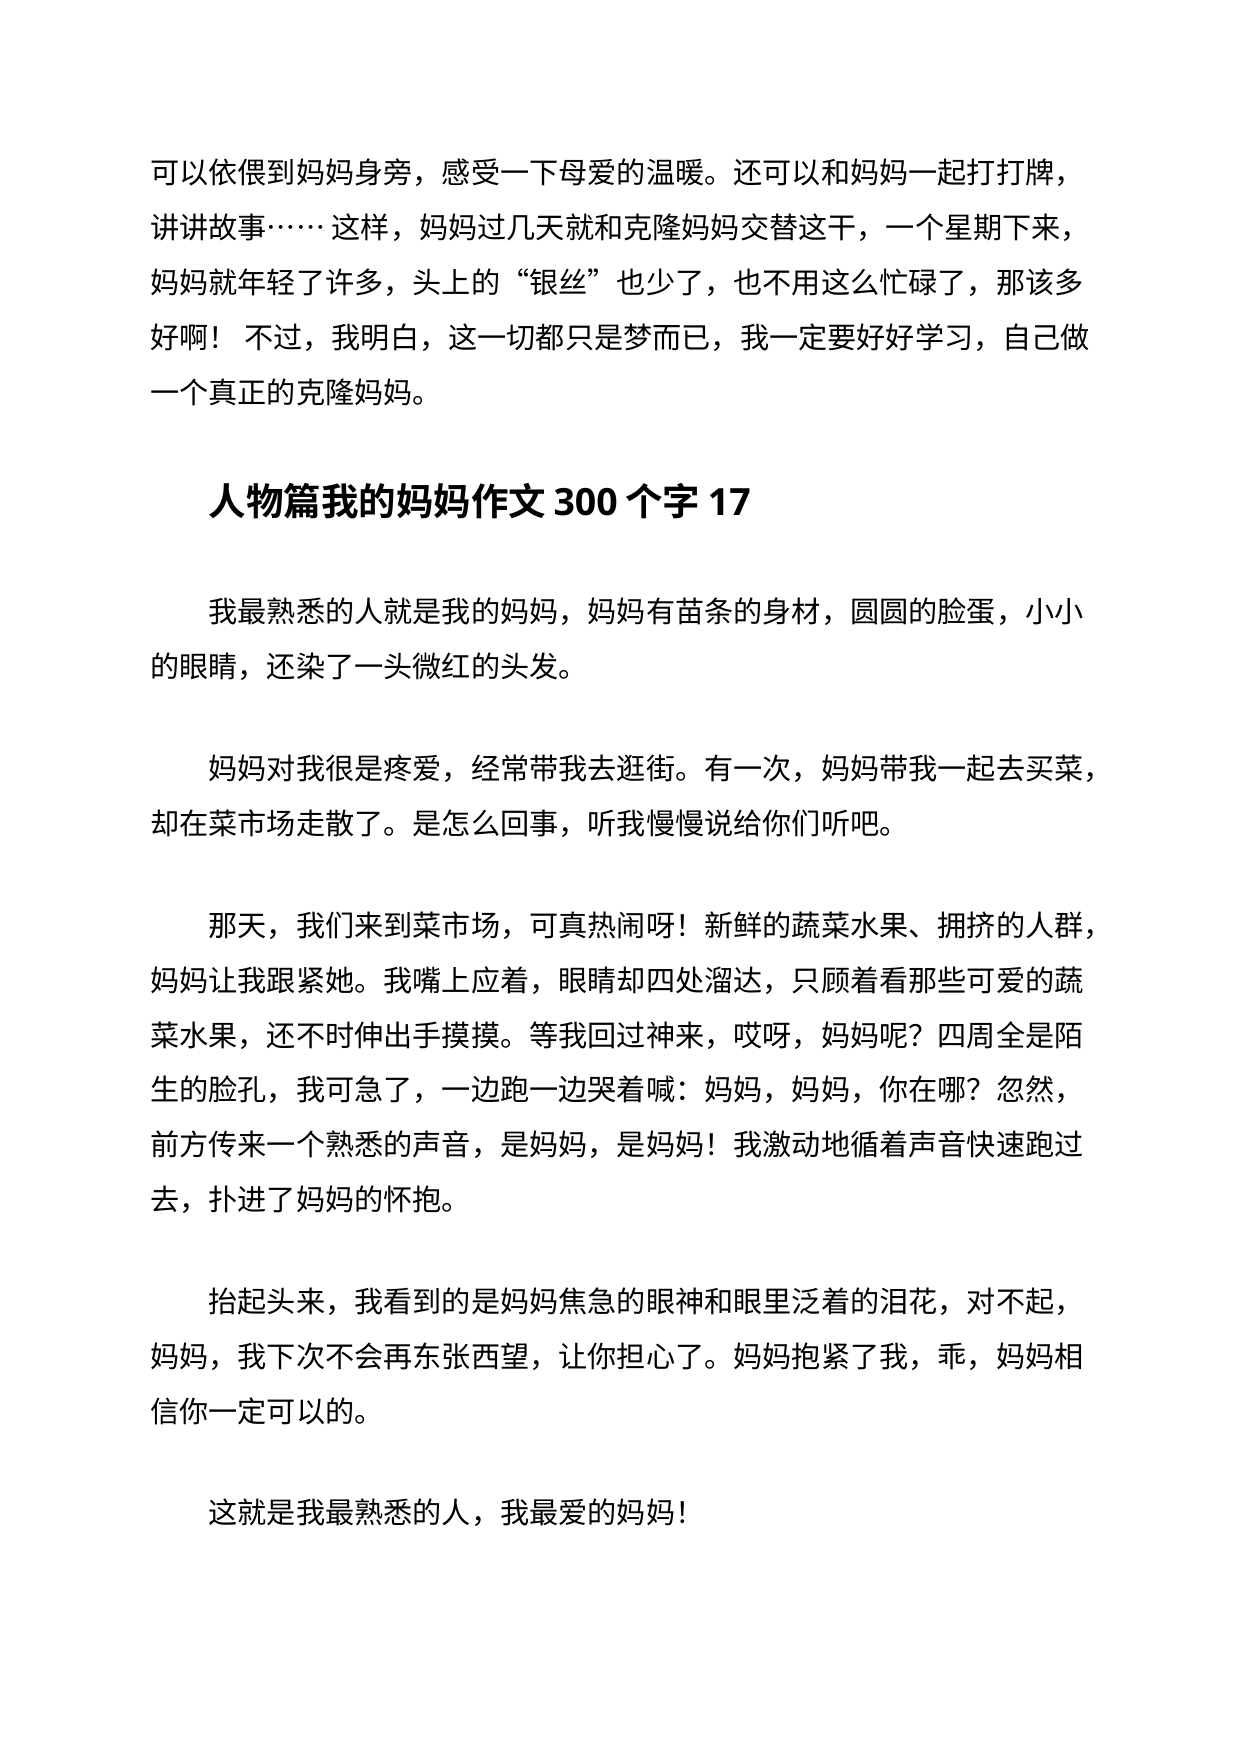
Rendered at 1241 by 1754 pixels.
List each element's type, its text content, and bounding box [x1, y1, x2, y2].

text 妈妈对我很是疼爱，经常带我去逛街。有一次，妈妈带我一起去买菜，却在菜市场走散了。是怎么回事，听我慢慢说给你们听吧。 [150, 746, 1090, 843]
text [150, 150, 1090, 412]
text 抬起头来，我看到的是妈妈焦急的眼神和眼里泛着的泪花，对不起，妈妈，我下次不会再东张西望，让你担心了。妈妈抱紧了我，乖，妈妈相信你一定可以的。 [150, 1278, 1090, 1431]
text 人物篇我的妈妈作文300个字17 [150, 471, 1090, 526]
text 那天，我们来到菜市场，可真热闹呀！新鲜的蔬菜水果、拥挤的人群，妈妈让我跟紧她。我嘴上应着，眼睛却四处溜达，只顾着看那些可爱的蔬菜水果，还不时伸出手摸摸。等我回过神来，哎呀，妈妈呢？四周全是陌生的脸孔，我可急了，一边跑一边哭着喊：妈妈，妈妈，你在哪？忽然，前方传来一个熟悉的声音，是妈妈，是妈妈！我激动地循着声音快速跑过去，扑进了妈妈的怀抱。 [150, 902, 1090, 1219]
text 我最熟悉的人就是我的妈妈，妈妈有苗条的身材，圆圆的脸蛋，小小的眼睛，还染了一头微红的头发。 [150, 589, 1090, 686]
text 这就是我最熟悉的人，我最爱的妈妈！ [150, 1490, 1090, 1532]
